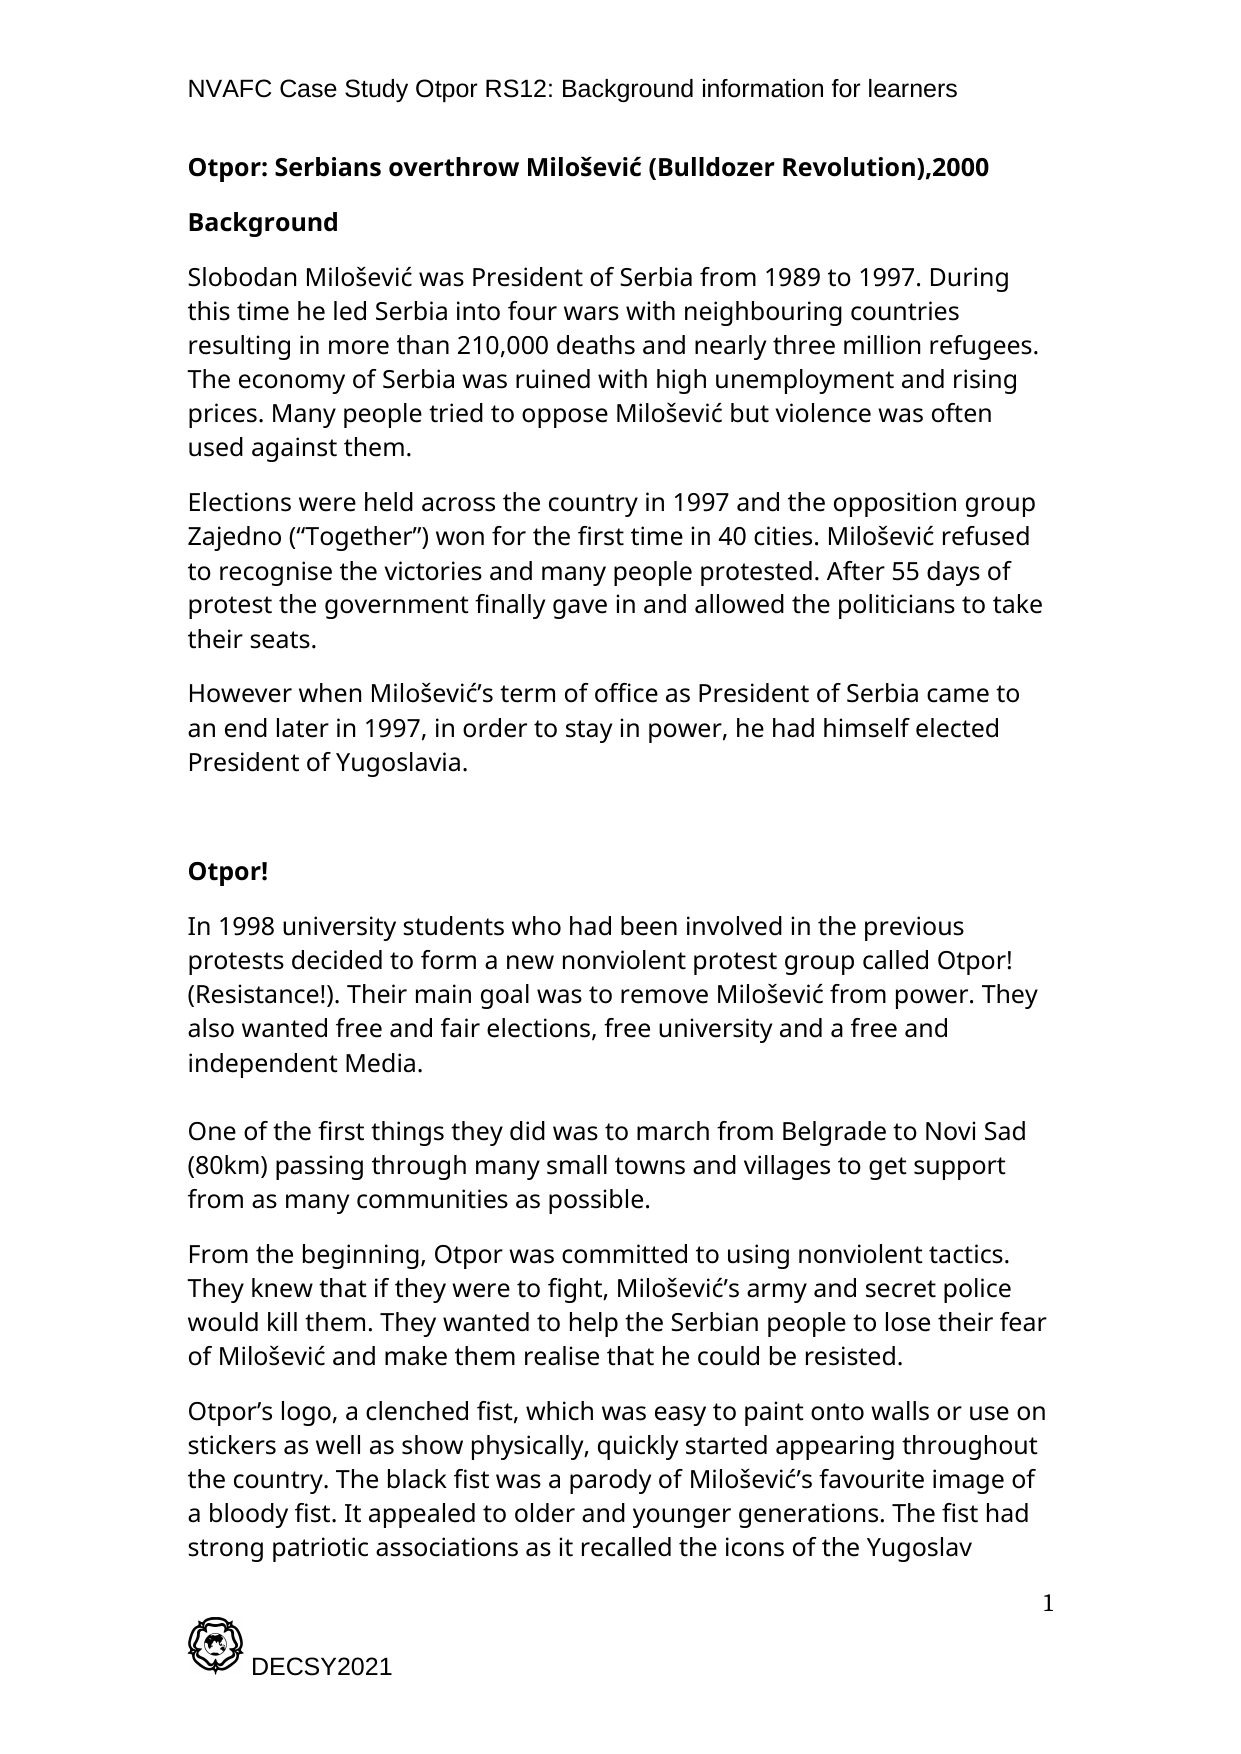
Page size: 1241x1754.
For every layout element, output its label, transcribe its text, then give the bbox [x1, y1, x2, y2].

text From the beginning, Otpor was committed to using nonviolent tactics. They knew that if they were to fight, Milošević’s army and secret police would kill them. They wanted to help the Serbian people to lose their fear of Milošević and make them realise that he could be resisted. [187, 1236, 1053, 1373]
picture [187, 1617, 244, 1675]
text In 1998 university students who had been involved in the previous protests decided to form a new nonviolent protest group called Otpor! (Resistance!). Their main goal was to remove Milošević from power. They also wanted free and fair elections, free university and a free and independent Media. [187, 909, 1053, 1079]
text However when Milošević’s term of office as President of Serbia came to an end later in 1997, in order to stay in power, he had himself elected President of Yugoslavia. [187, 676, 1053, 778]
text One of the first things they did was to march from Belgrade to Novi Sad (80km) passing through many small towns and villages to get support from as many communities as possible. [187, 1113, 1053, 1216]
text Otpor! [187, 854, 1053, 888]
text Slobodan Milošević was President of Serbia from 1989 to 1997. During this time he led Serbia into four wars with neighbouring countries resulting in more than 210,000 deaths and nearly three million refugees. The economy of Serbia was ruined with high unemployment and rising prices. Many people tried to oppose Milošević but violence was often used against them. [187, 260, 1053, 464]
text Background [187, 205, 1053, 239]
text Elections were held across the country in 1997 and the opposition group Zajedno (“Together”) won for the first time in 40 cities. Milošević refused to recognise the victories and many people protested. After 55 days of protest the government finally gave in and allowed the politicians to take their seats. [187, 485, 1053, 655]
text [187, 1393, 1053, 1564]
text Otpor: Serbians overthrow Milošević (Bulldozer Revolution),2000 [187, 150, 1053, 184]
